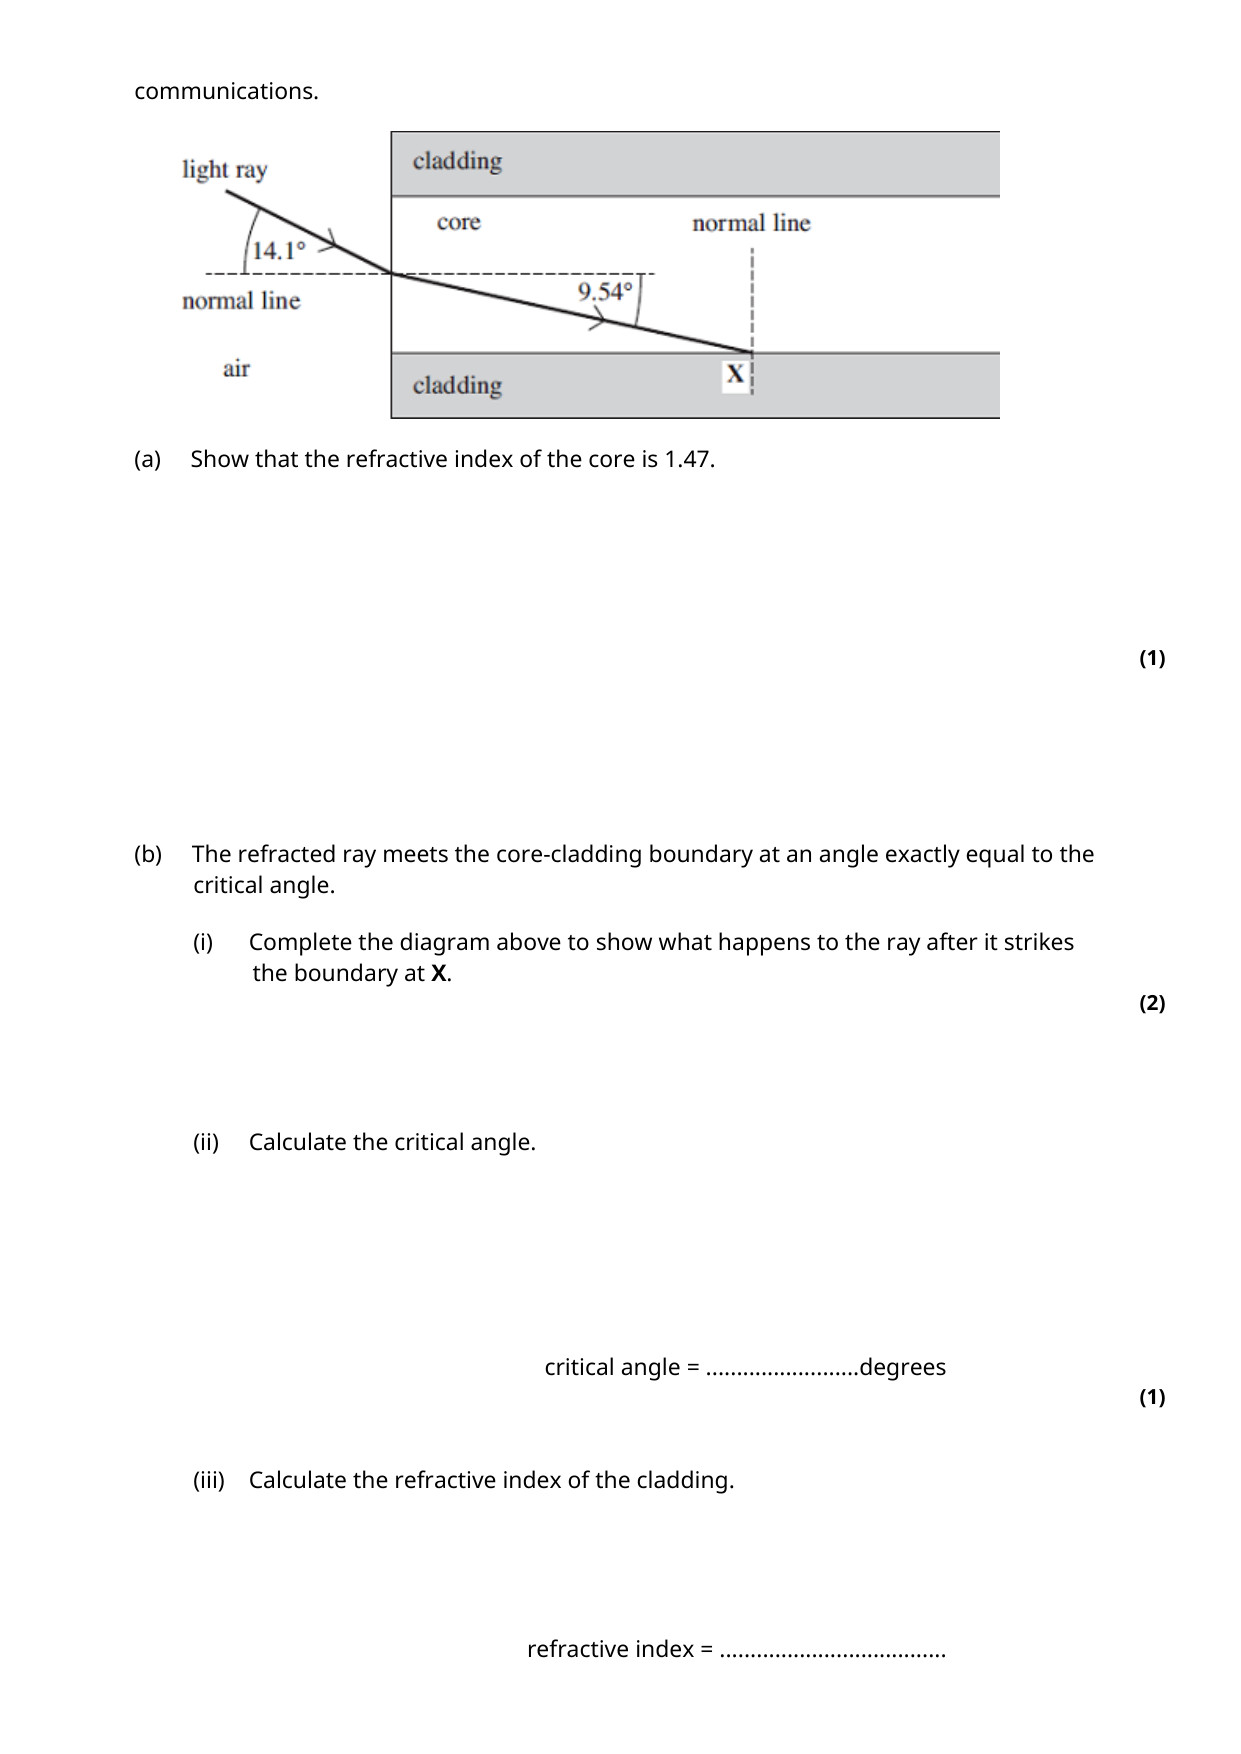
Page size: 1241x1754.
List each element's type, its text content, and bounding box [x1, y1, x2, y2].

text (1) [75, 1382, 1165, 1439]
text (ii) Calculate the critical angle. [193, 1126, 1106, 1157]
picture [181, 131, 1000, 419]
text (a) Show that the refractive index of the core is 1.47. [134, 443, 1106, 474]
text refractive index = ..................................... [75, 1633, 947, 1664]
text (iii) Calculate the refractive index of the cladding. [193, 1464, 1106, 1495]
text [75, 75, 1106, 106]
text (i) Complete the diagram above to show what happens to the ray after it strikes the boundary at X. [193, 925, 1106, 988]
text (1) [75, 643, 1165, 672]
text (b) The refracted ray meets the core-cladding boundary at an angle exactly equal to the critical angle. [134, 838, 1106, 900]
text (2) [75, 988, 1165, 1016]
text critical angle = .........................degrees [75, 1351, 947, 1382]
